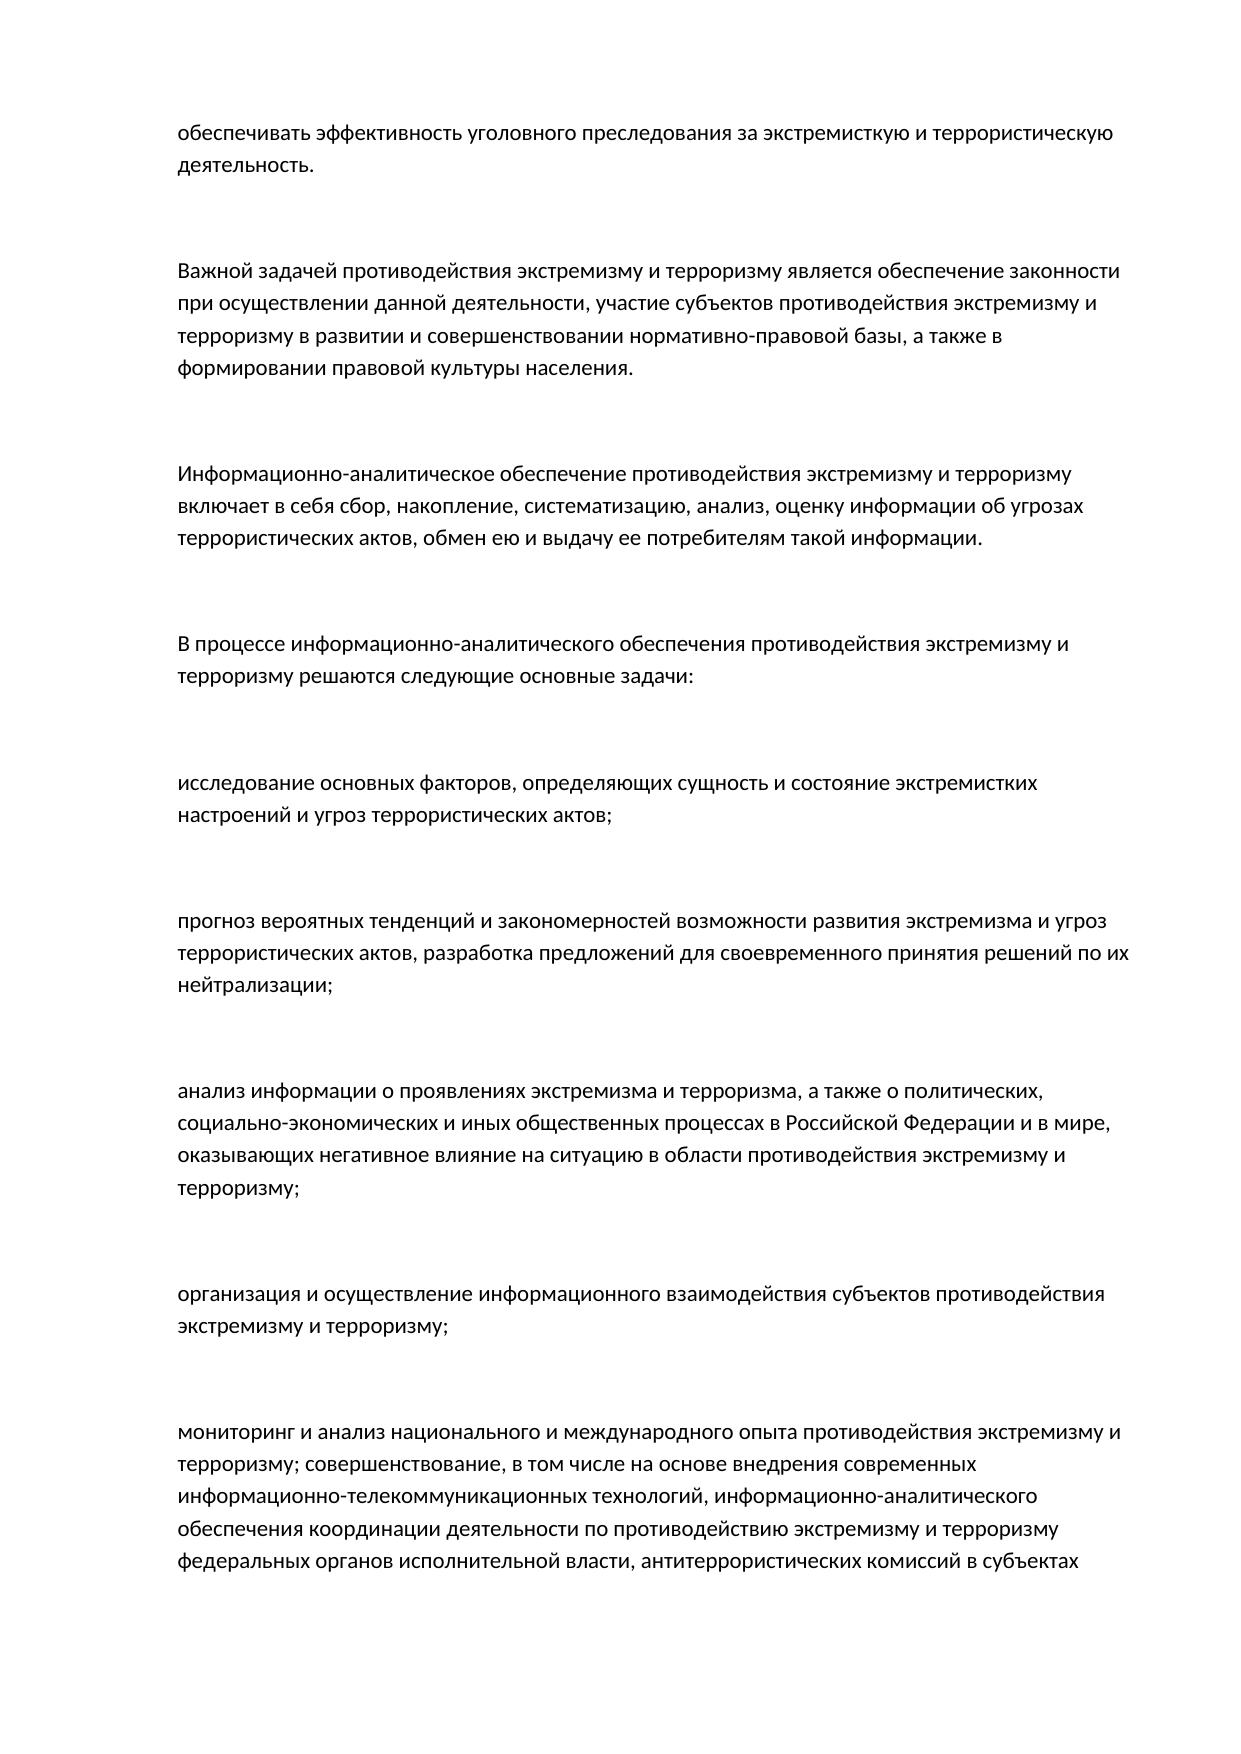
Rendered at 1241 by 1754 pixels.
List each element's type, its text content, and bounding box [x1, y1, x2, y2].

text исследование основных факторов, определяющих сущность и состояние экстремистких настроений и угроз террористических актов; [177, 768, 1152, 828]
text В процессе информационно-аналитического обеспечения противодействия экстремизму и терроризму решаются следующие основные задачи: [177, 629, 1152, 689]
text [177, 1417, 1152, 1574]
text прогноз вероятных тенденций и закономерностей возможности развития экстремизма и угроз террористических актов, разработка предложений для своевременного принятия решений по их нейтрализации; [177, 906, 1152, 998]
text обеспечивать эффективность уголовного преследования за экстремисткую и террористическую деятельность. [177, 118, 1152, 178]
text анализ информации о проявлениях экстремизма и терроризма, а также о политических, социально-экономических и иных общественных процессах в Российской Федерации и в мире, оказывающих негативное влияние на ситуацию в области противодействия экстремизму и терроризму; [177, 1076, 1152, 1201]
text Информационно-аналитическое обеспечение противодействия экстремизму и терроризму включает в себя сбор, накопление, систематизацию, анализ, оценку информации об угрозах террористических актов, обмен ею и выдачу ее потребителям такой информации. [177, 459, 1152, 551]
text Важной задачей противодействия экстремизму и терроризму является обеспечение законности при осуществлении данной деятельности, участие субъектов противодействия экстремизму и терроризму в развитии и совершенствовании нормативно-правовой базы, а также в формировании правовой культуры населения. [177, 256, 1152, 381]
text организация и осуществление информационного взаимодействия субъектов противодействия экстремизму и терроризму; [177, 1279, 1152, 1339]
